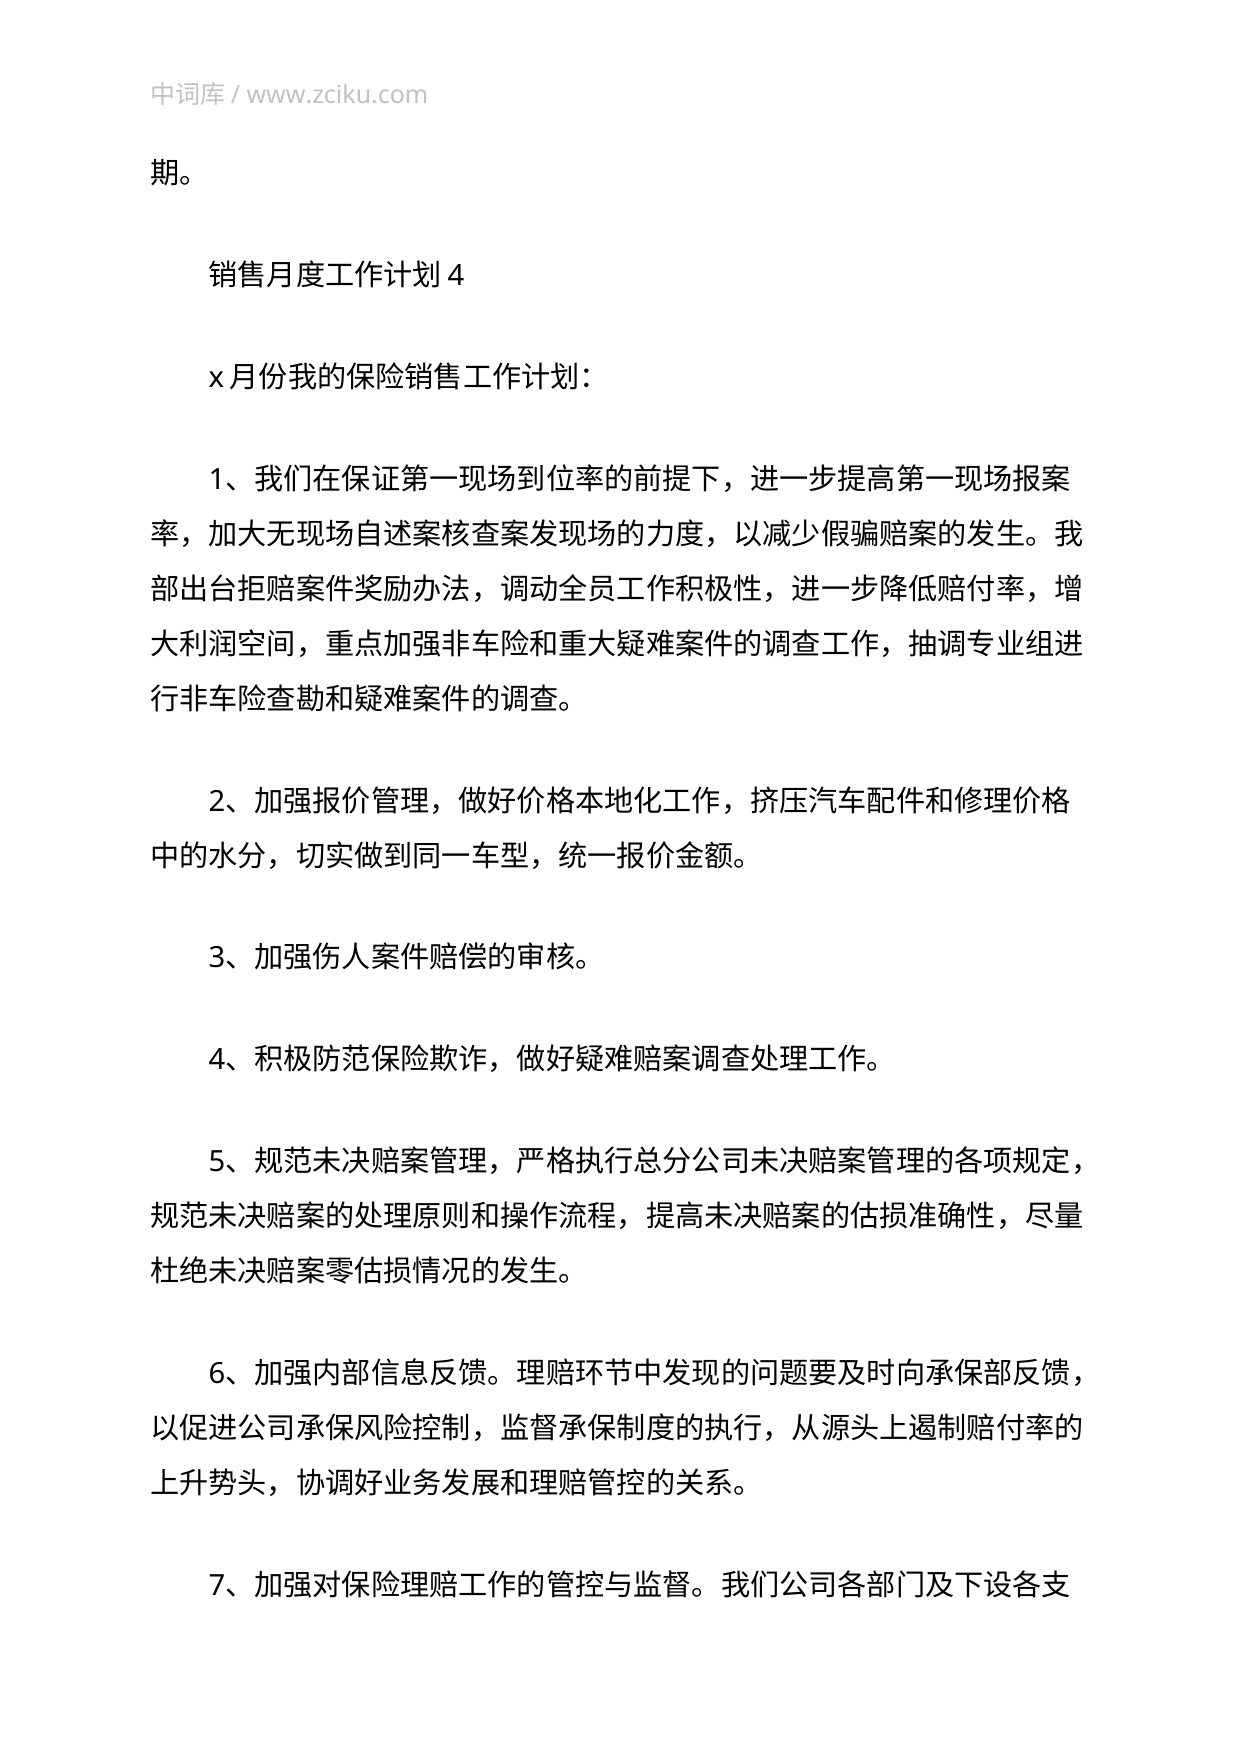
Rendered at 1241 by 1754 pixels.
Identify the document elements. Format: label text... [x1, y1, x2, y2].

text 4、积极防范保险欺诈，做好疑难赔案调查处理工作。 [150, 1036, 1090, 1078]
text 销售月度工作计划4 [150, 252, 1090, 294]
text 1、我们在保证第一现场到位率的前提下，进一步提高第一现场报案率，加大无现场自述案核查案发现场的力度，以减少假骗赔案的发生。我部出台拒赔案件奖励办法，调动全员工作积极性，进一步降低赔付率，增大利润空间，重点加强非车险和重大疑难案件的调查工作，抽调专业组进行非车险查勘和疑难案件的调查。 [150, 456, 1090, 718]
text 3、加强伤人案件赔偿的审核。 [150, 934, 1090, 976]
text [150, 150, 1090, 192]
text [150, 1561, 1090, 1604]
text 2、加强报价管理，做好价格本地化工作，挤压汽车配件和修理价格中的水分，切实做到同一车型，统一报价金额。 [150, 777, 1090, 874]
text 5、规范未决赔案管理，严格执行总分公司未决赔案管理的各项规定，规范未决赔案的处理原则和操作流程，提高未决赔案的估损准确性，尽量杜绝未决赔案零估损情况的发生。 [150, 1138, 1090, 1290]
text x月份我的保险销售工作计划： [150, 354, 1090, 396]
text 6、加强内部信息反馈。理赔环节中发现的问题要及时向承保部反馈，以促进公司承保风险控制，监督承保制度的执行，从源头上遏制赔付率的上升势头，协调好业务发展和理赔管控的关系。 [150, 1349, 1090, 1502]
